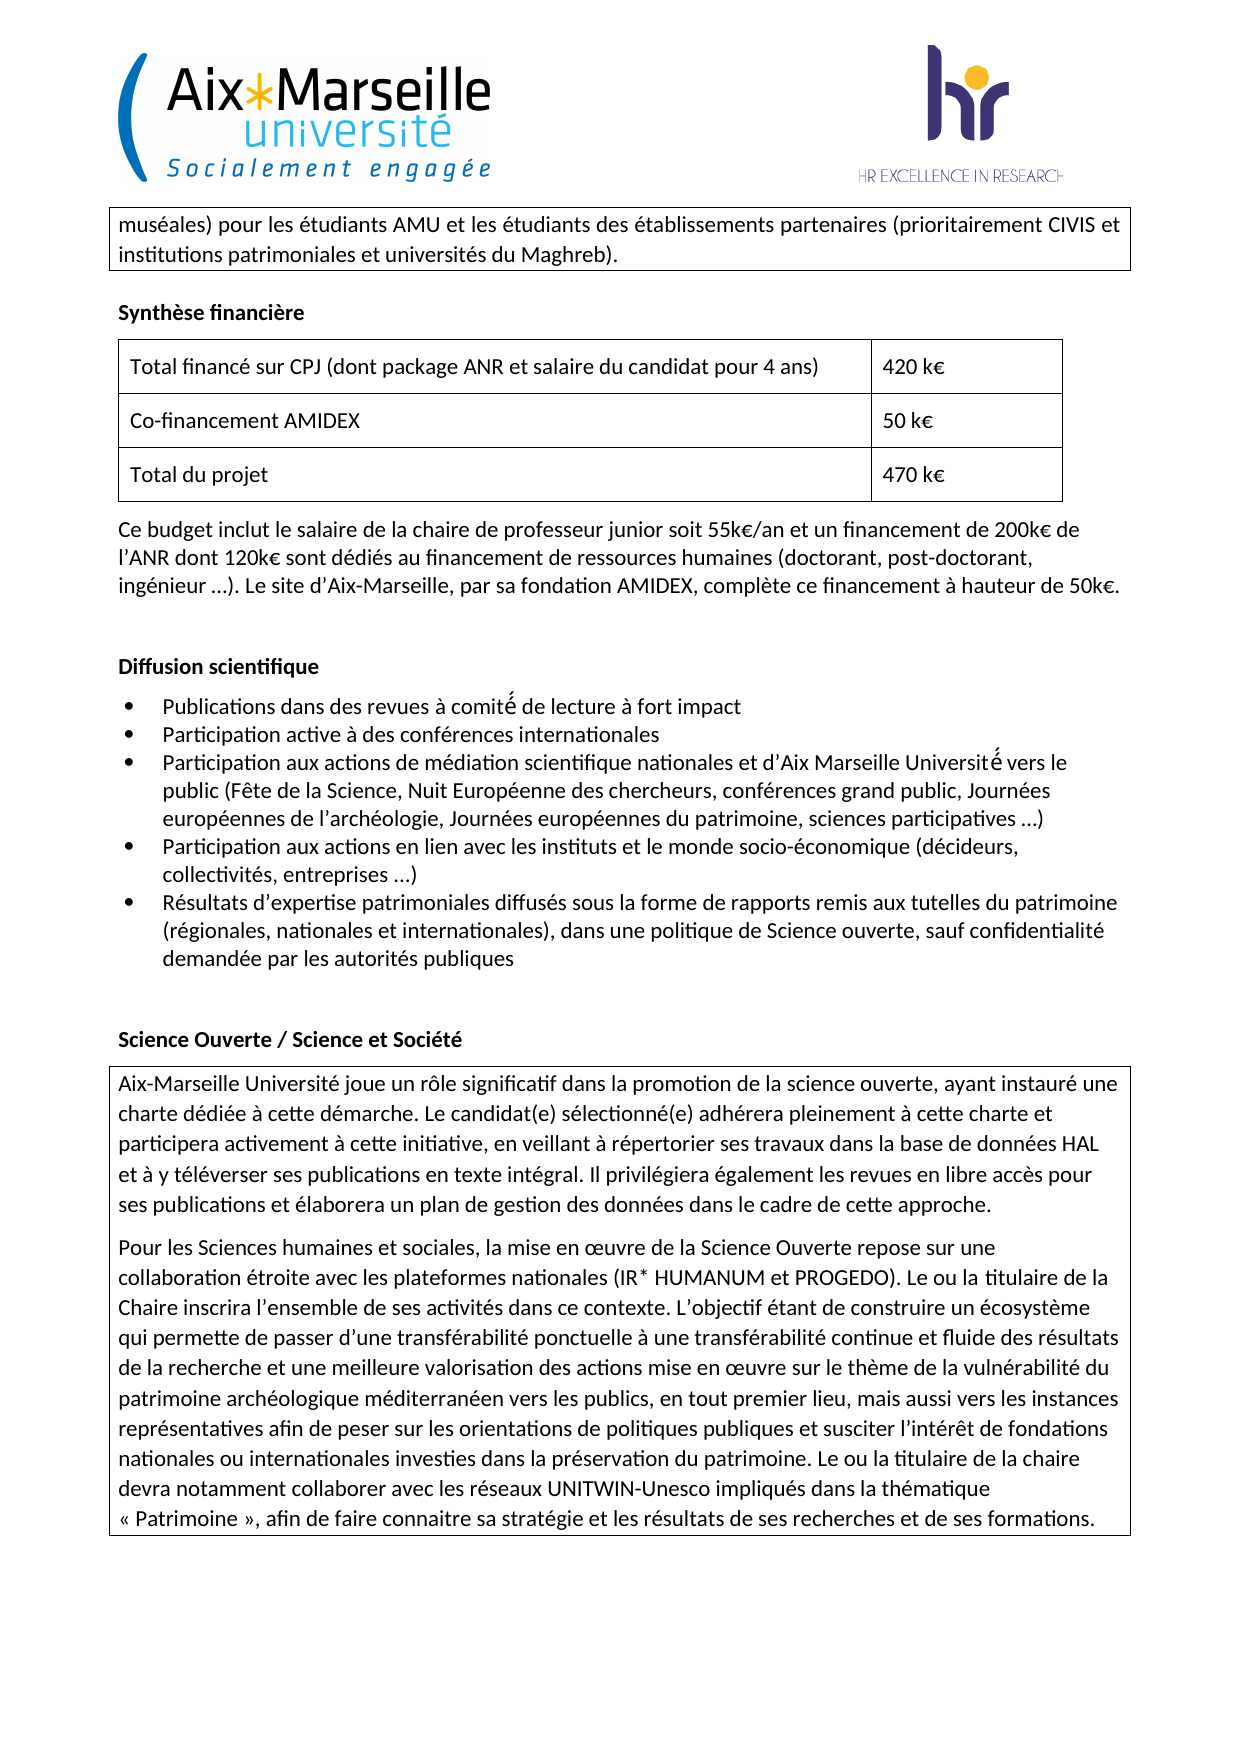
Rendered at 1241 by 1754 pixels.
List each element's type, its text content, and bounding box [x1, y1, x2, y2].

table_cell Co-financement AMIDEX [119, 394, 871, 447]
list Participation aux actions de médiation scientifique nationales et d’Aix Marseille Université́ vers le public (Fête de la Science, Nuit Européenne des chercheurs, conférences grand public, Journées européennes de l’archéologie, Journées européennes du patrimoine, sciences participatives …) [125, 748, 1122, 832]
list Participation aux actions en lien avec les instituts et le monde socio-économique (décideurs, collectivités, entreprises ...) [125, 832, 1122, 888]
list Participation active à des conférences internationales [125, 720, 1122, 748]
table_cell 50 k€ [872, 394, 1062, 447]
text Synthèse financière [118, 298, 1122, 326]
list Résultats d’expertise patrimoniales diffusés sous la forme de rapports remis aux tutelles du patrimoine (régionales, nationales et internationales), dans une politique de Science ouverte, sauf confidentialité demandée par les autorités publiques [125, 888, 1122, 972]
list Publications dans des revues à comité́ de lecture à fort impact [125, 692, 1122, 720]
text Ce budget inclut le salaire de la chaire de professeur junior soit 55k€/an et un financement de 200k€ de l’ANR dont 120k€ sont dédiés au financement de ressources humaines (doctorant, post-doctorant, ingénieur …). Le site d’Aix-Marseille, par sa fondation AMIDEX, complète ce financement à hauteur de 50k€. [118, 515, 1122, 599]
picture [118, 53, 490, 182]
table_header 420 k€ [872, 340, 1062, 393]
text Science Ouverte / Science et Société [118, 1026, 1122, 1053]
table_cell Total du projet [119, 448, 871, 501]
table_cell 470 k€ [872, 448, 1062, 501]
text Pour les Sciences humaines et sociales, la mise en œuvre de la Science Ouverte repose sur une collaboration étroite avec les plateformes nationales (IR* HUMANUM et PROGEDO). Le ou la titulaire de la Chaire inscrira l’ensemble de ses activités dans ce contexte. L’objectif étant de construire un écosystème qui permette de passer d’une transférabilité ponctuelle à une transférabilité continue et fluide des résultats de la recherche et une meilleure valorisation des actions mise en œuvre sur le thème de la vulnérabilité du patrimoine archéologique méditerranéen vers les publics, en tout premier lieu, mais aussi vers les instances représentatives afin de peser sur les orientations de politiques publiques et susciter l’intérêt de fondations nationales ou internationales investies dans la préservation du patrimoine. Le ou la titulaire de la chaire devra notamment collaborer avec les réseaux UNITWIN-Unesco impliqués dans la thématique « Patrimoine », afin de faire connaitre sa stratégie et les résultats de ses recherches et de ses formations. [110, 1229, 1130, 1535]
table_header Total financé sur CPJ (dont package ANR et salaire du candidat pour 4 ans) [119, 340, 871, 393]
text Diffusion scientifique [118, 652, 1122, 680]
text Aix-Marseille Université joue un rôle significatif dans la promotion de la science ouverte, ayant instauré une charte dédiée à cette démarche. Le candidat(e) sélectionné(e) adhérera pleinement à cette charte et participera activement à cette initiative, en veillant à répertorier ses travaux dans la base de données HAL et à y téléverser ses publications en texte intégral. Il privilégiera également les revues en libre accès pour ses publications et élaborera un plan de gestion des données dans le cadre de cette approche. [110, 1067, 1130, 1218]
